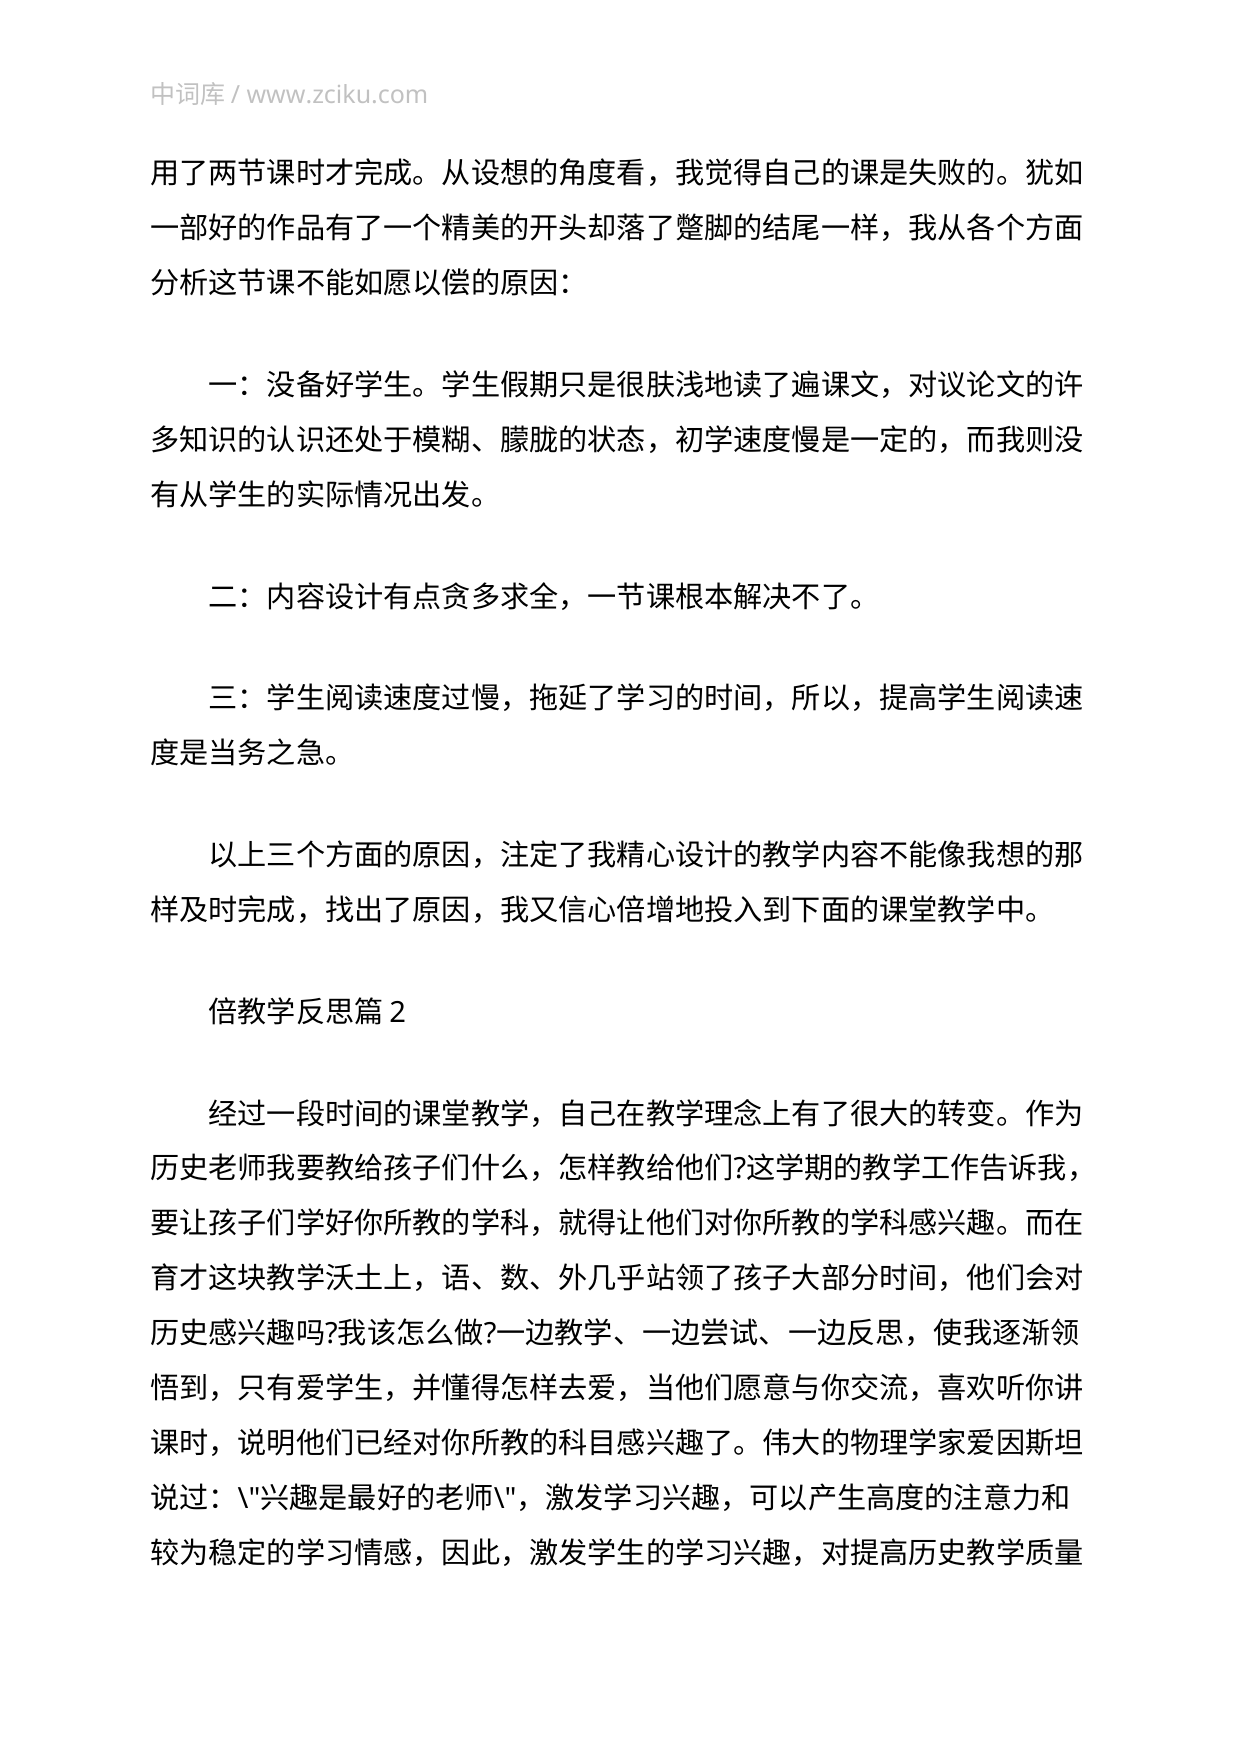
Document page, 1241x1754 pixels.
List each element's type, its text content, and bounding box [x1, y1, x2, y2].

text 一：没备好学生。学生假期只是很肤浅地读了遍课文，对议论文的许多知识的认识还处于模糊、朦胧的状态，初学速度慢是一定的，而我则没有从学生的实际情况出发。 [150, 362, 1090, 514]
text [150, 150, 1090, 302]
text 二：内容设计有点贪多求全，一节课根本解决不了。 [150, 573, 1090, 615]
text 倍教学反思篇2 [150, 988, 1090, 1031]
text 以上三个方面的原因，注定了我精心设计的教学内容不能像我想的那样及时完成，找出了原因，我又信心倍增地投入到下面的课堂教学中。 [150, 832, 1090, 929]
text 三：学生阅读速度过慢，拖延了学习的时间，所以，提高学生阅读速度是当务之急。 [150, 675, 1090, 772]
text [150, 1090, 1090, 1572]
